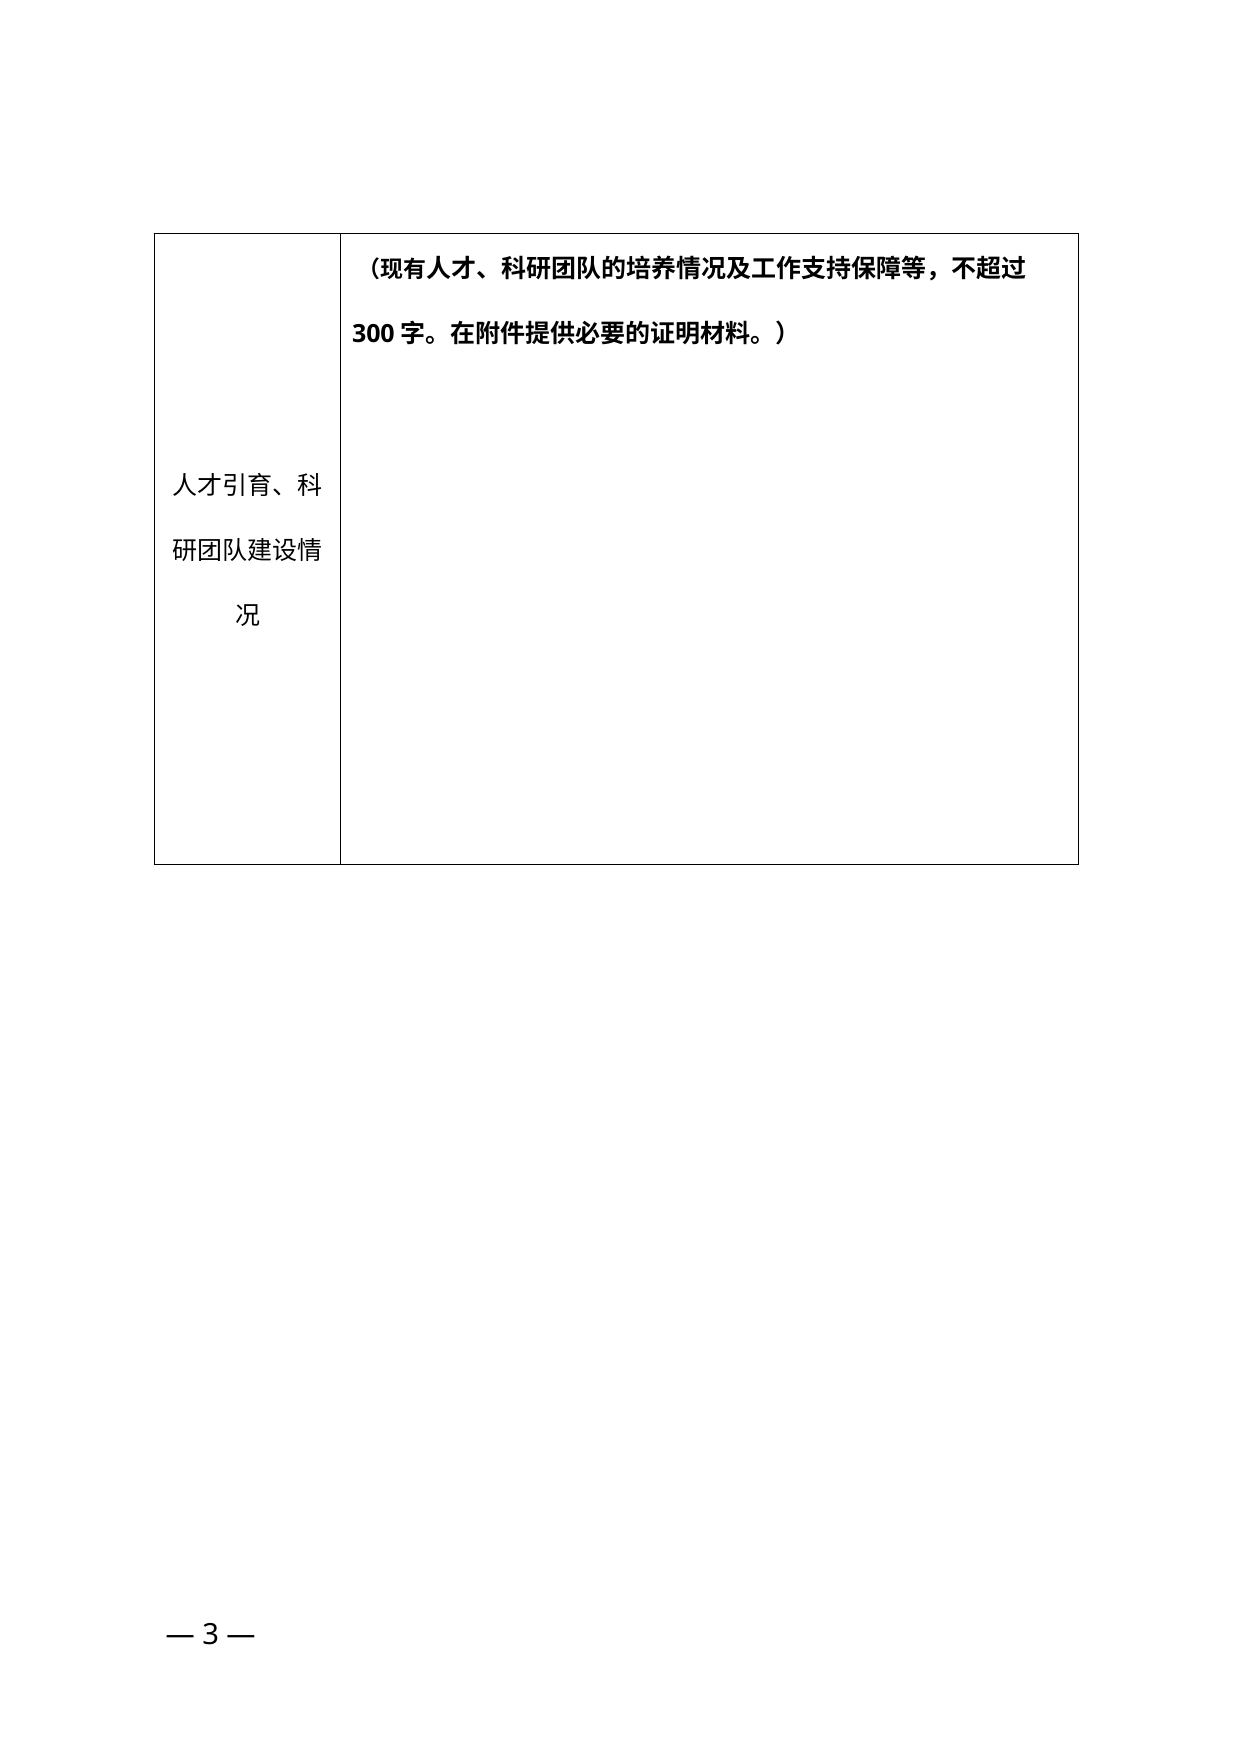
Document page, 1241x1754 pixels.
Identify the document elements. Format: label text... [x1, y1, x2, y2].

table_cell 人才引育、科研团队建设情况 [155, 234, 340, 863]
table_cell （现有人才、科研团队的培养情况及工作支持保障等，不超过300字。在附件提供必要的证明材料。） [341, 234, 1078, 863]
